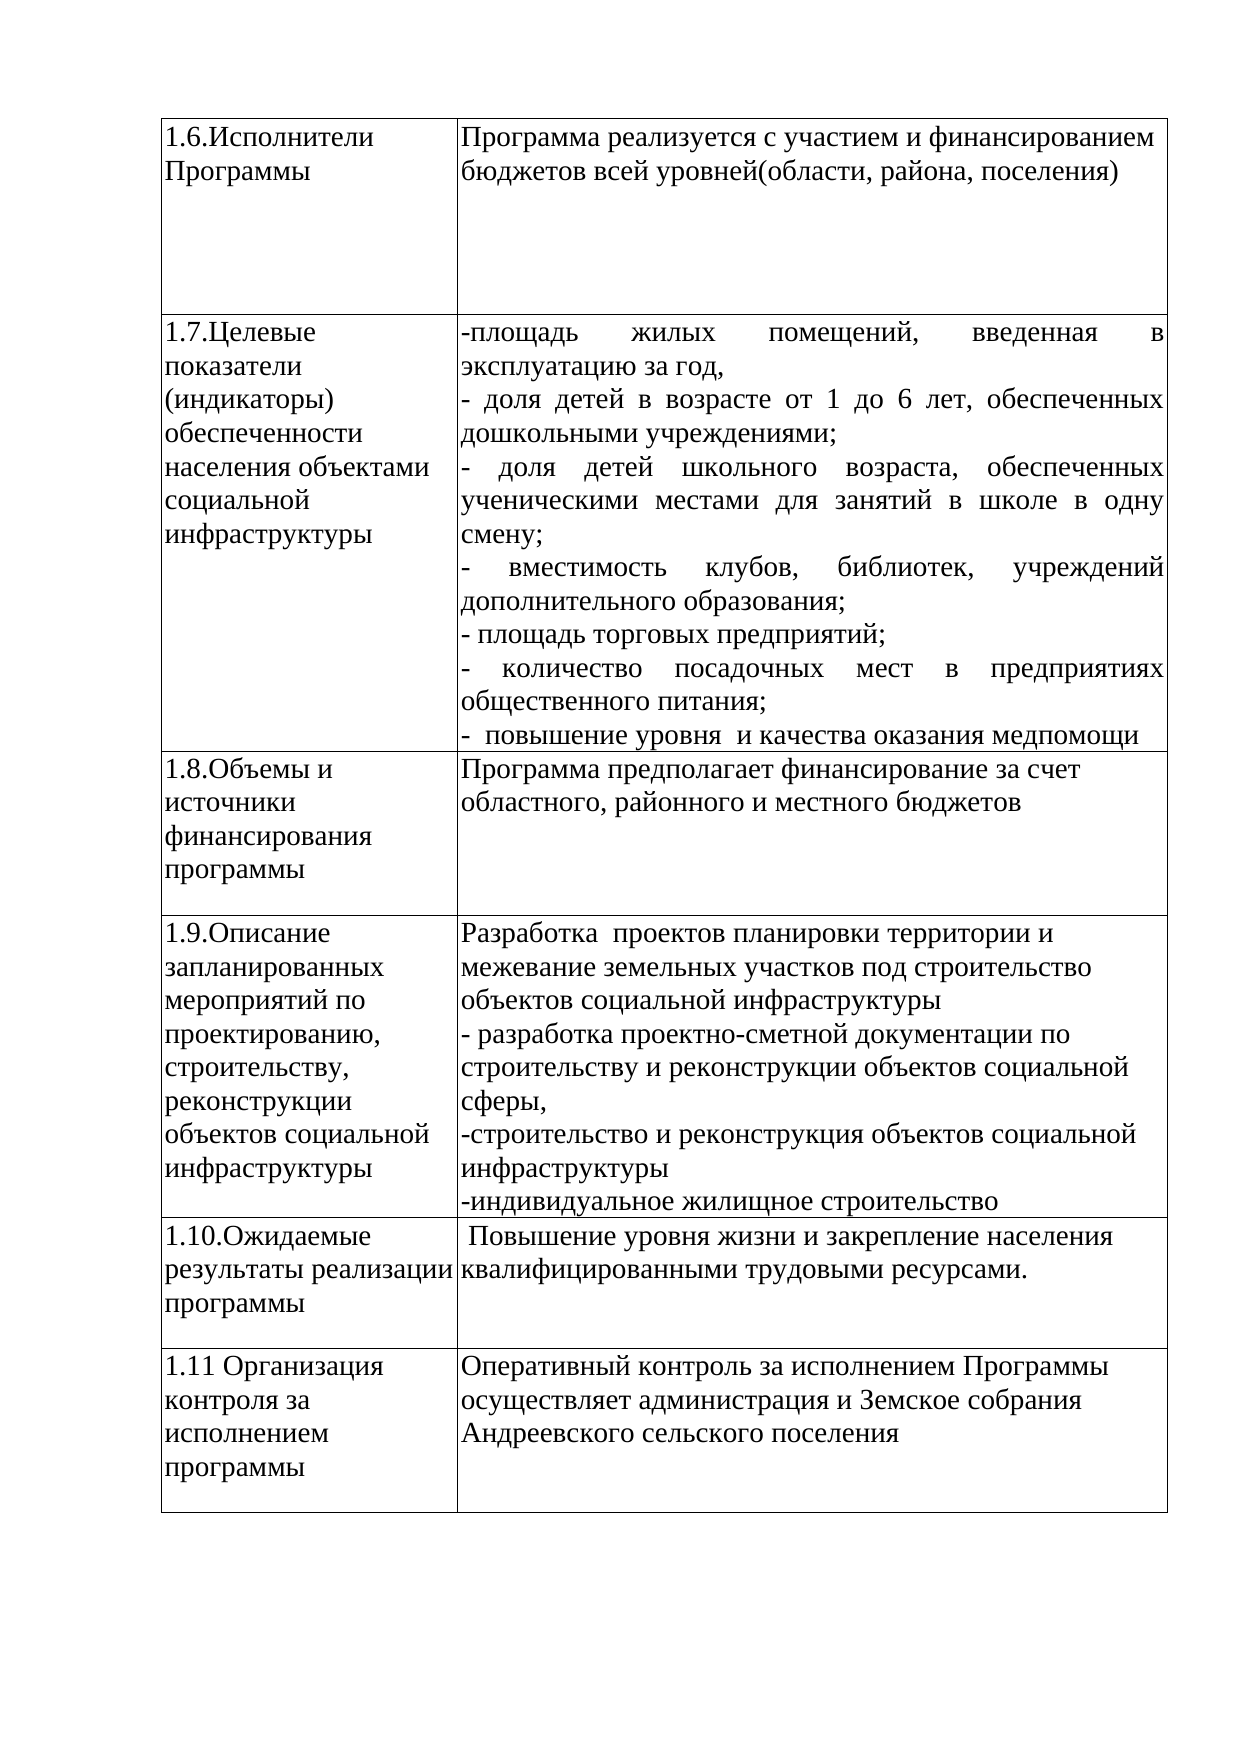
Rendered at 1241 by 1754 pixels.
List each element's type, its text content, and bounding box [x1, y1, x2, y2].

table_cell 1.11 Организация контроля за исполнением программы [162, 1349, 457, 1512]
table_cell 1.10.Ожидаемые результаты реализации программы [162, 1218, 457, 1348]
table_cell Программа реализуется с участием и финансированием бюджетов всей уровней(области, района, поселения) [458, 119, 1167, 313]
table_cell 1.6.Исполнители Программы [162, 119, 457, 313]
table_cell 1.7.Целевые показатели (индикаторы) обеспеченности населения объектами социальной инфраструктуры [162, 315, 457, 751]
table_cell 1.9.Описание запланированных мероприятий по проектированию, строительству, реконструкции объектов социальной инфраструктуры [162, 916, 457, 1217]
table_cell 1.8.Объемы и источники финансирования программы [162, 752, 457, 915]
table_cell -площадь жилых помещений, введенная в эксплуатацию за год, - доля детей в возрасте от 1 до 6 лет, обеспеченных дошкольными учреждениями; - доля детей школьного возраста, обеспеченных ученическими местами для занятий в школе в одну смену; - вместимость клубов, библиотек, учреждений дополнительного образования; - площадь торговых предприятий; - количество посадочных мест в предприятиях общественного питания; - повышение уровня и качества оказания медпомощи [458, 315, 1167, 751]
table_cell Повышение уровня жизни и закрепление населения квалифицированными трудовыми ресурсами. [458, 1218, 1167, 1348]
table_cell Программа предполагает финансирование за счет областного, районного и местного бюджетов [458, 752, 1167, 915]
table_cell Оперативный контроль за исполнением Программы осуществляет администрация и Земское собрания Андреевского сельского поселения [458, 1349, 1167, 1512]
table_cell Разработка проектов планировки территории и межевание земельных участков под строительство объектов социальной инфраструктуры - разработка проектно-сметной документации по строительству и реконструкции объектов социальной сферы, -строительство и реконструкция объектов социальной инфраструктуры -индивидуальное жилищное строительство [458, 916, 1167, 1217]
